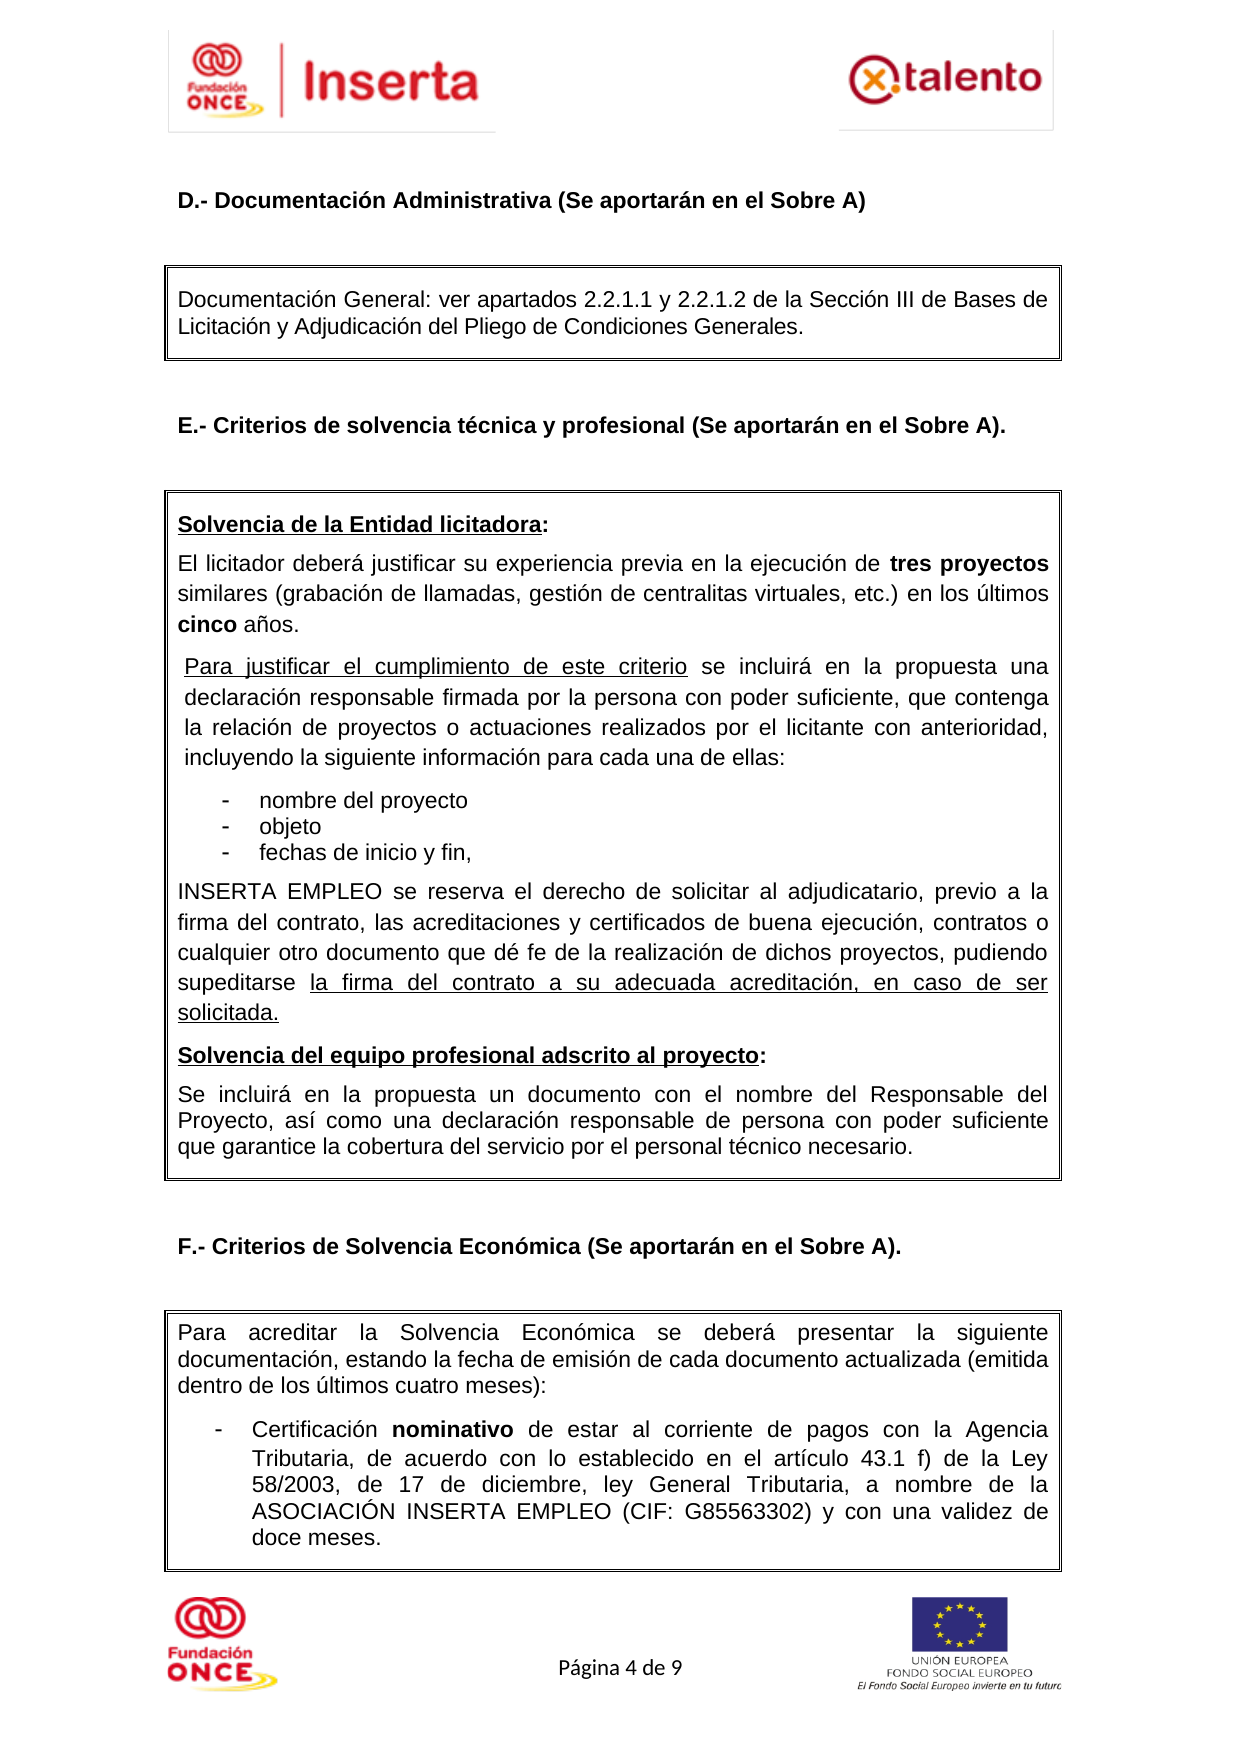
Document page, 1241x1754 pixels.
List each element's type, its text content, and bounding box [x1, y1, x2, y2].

picture [857, 1597, 1062, 1691]
text F.- Criterios de Solvencia Económica (Se aportarán en el Sobre A). [177, 1233, 1063, 1259]
picture [838, 30, 1055, 132]
picture [167, 1597, 279, 1693]
text E.- Criterios de solvencia técnica y profesional (Se aportarán en el Sobre A). [177, 412, 1063, 438]
text D.- Documentación Administrativa (Se aportarán en el Sobre A) [177, 187, 1063, 213]
picture [167, 30, 496, 134]
table_header Solvencia de la Entidad licitadora: El licitador deberá justificar su experiencia previa en la ejecución de tres proyectos similares (grabación de llamadas, gestión de centralitas virtuales, etc.) en los últimos cinco años. Para justificar el cumplimiento de este criterio se incluirá en la propuesta una declaración responsable firmada por la persona con poder suficiente, que contenga la relación de proyectos o actuaciones realizados por el licitante con anterioridad, incluyendo la siguiente información para cada una de ellas: nombre del proyecto objeto fechas de inicio y fin, INSERTA EMPLEO se reserva el derecho de solicitar al adjudicatario, previo a la firma del contrato, las acreditaciones y certificados de buena ejecución, contratos o cualquier otro documento que dé fe de la realización de dichos proyectos, pudiendo supeditarse la firma del contrato a su adecuada acreditación, en caso de ser solicitada. Solvencia del equipo profesional adscrito al proyecto: Se incluirá en la propuesta un documento con el nombre del Responsable del Proyecto, así como una declaración responsable de persona con poder suficiente que garantice la cobertura del servicio por el personal técnico necesario. [168, 493, 1059, 1178]
table_header Documentación General: ver apartados 2.2.1.1 y 2.2.1.2 de la Sección III de Bases de Licitación y Adjudicación del Pliego de Condiciones Generales. [168, 268, 1059, 358]
